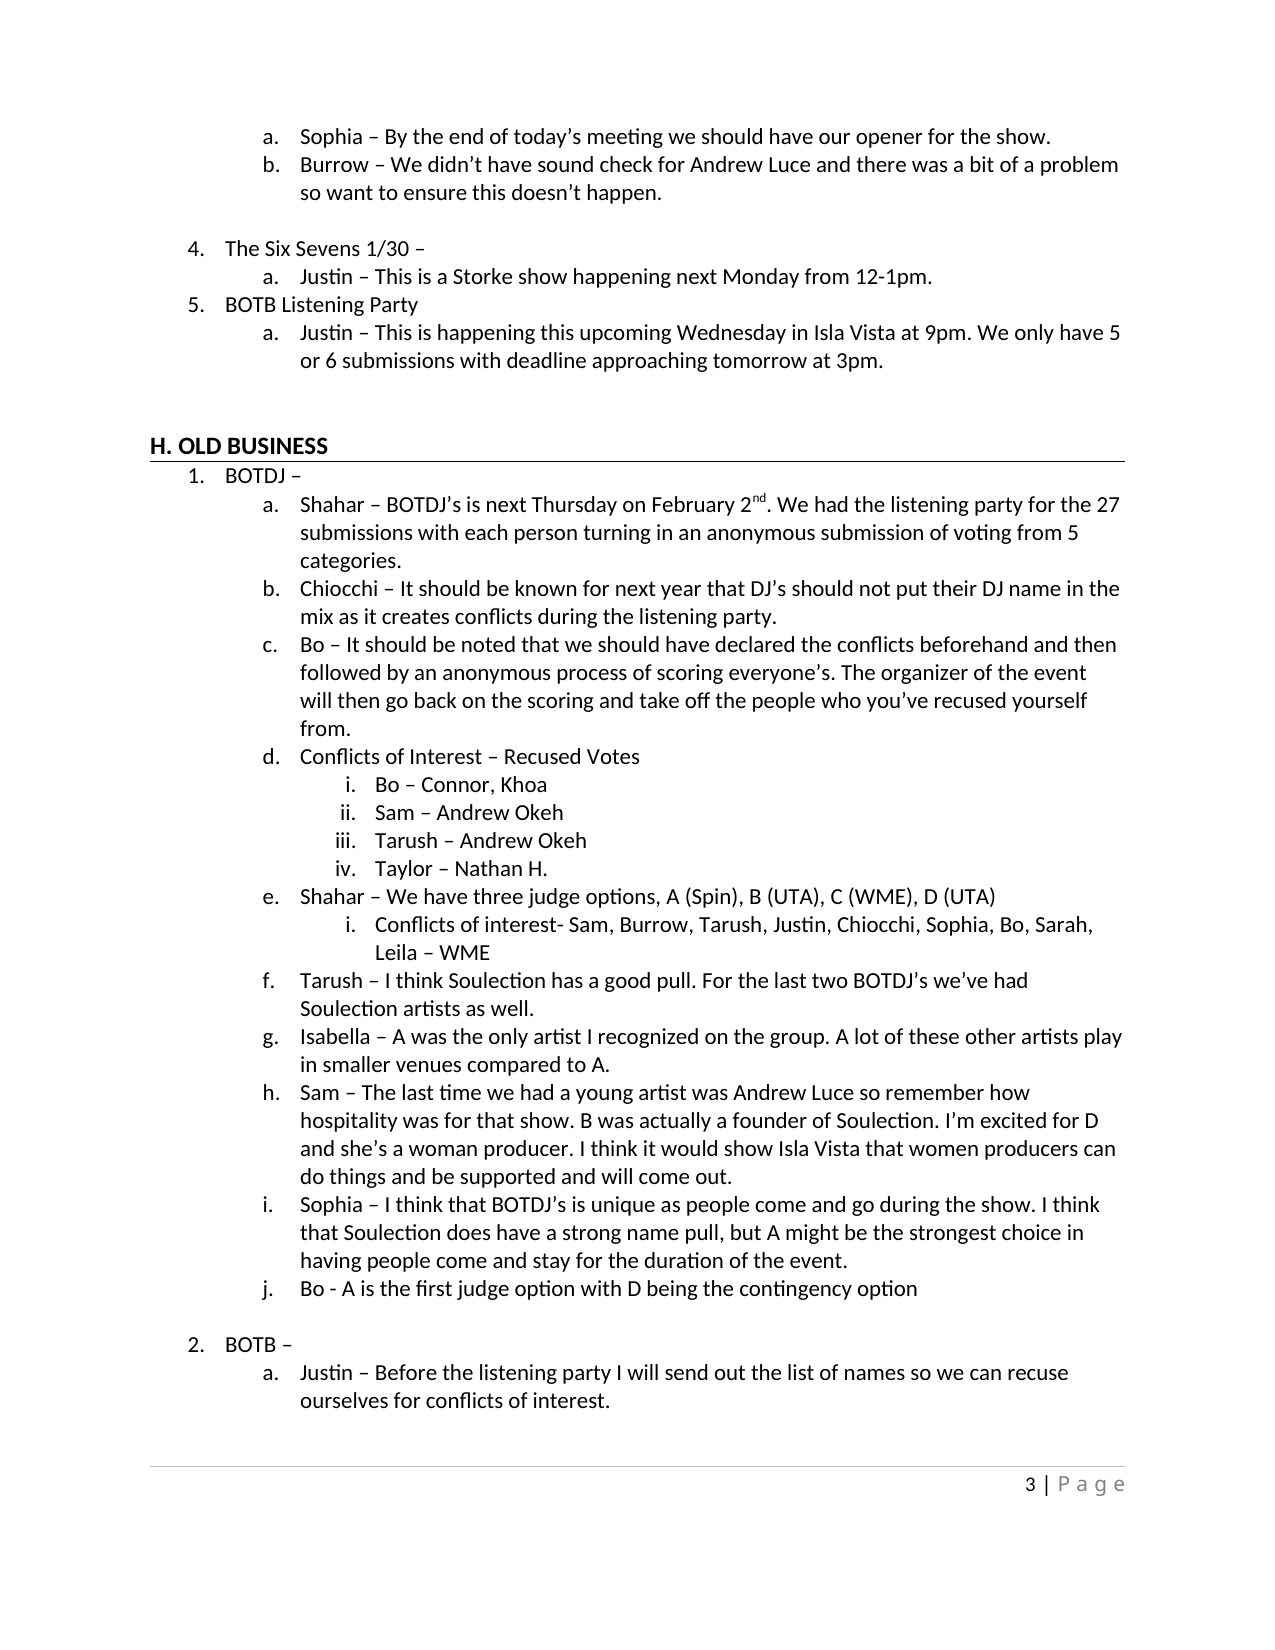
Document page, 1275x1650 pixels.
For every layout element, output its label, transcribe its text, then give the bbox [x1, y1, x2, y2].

list Taylor – Nathan H. [356, 854, 1125, 882]
list Sam – Andrew Okeh [356, 798, 1125, 826]
list Conflicts of interest- Sam, Burrow, Tarush, Justin, Chiocchi, Sophia, Bo, Sarah, Leila – WME [356, 910, 1125, 966]
list Justin – This is a Storke show happening next Monday from 12-1pm. [262, 262, 1125, 290]
list Sam – The last time we had a young artist was Andrew Luce so remember how hospitality was for that show. B was actually a founder of Soulection. I’m excited for D and she’s a woman producer. I think it would show Isla Vista that women producers can do things and be supported and will come out. [262, 1078, 1125, 1190]
list Tarush – Andrew Okeh [356, 826, 1125, 854]
list Isabella – A was the only artist I recognized on the group. A lot of these other artists play in smaller venues compared to A. [262, 1022, 1125, 1078]
list Justin – Before the listening party I will send out the list of names so we can recuse ourselves for conflicts of interest. [262, 1358, 1125, 1414]
list Shahar – BOTDJ’s is next Thursday on February 2nd. We had the listening party for the 27 submissions with each person turning in an anonymous submission of voting from 5 categories. [262, 490, 1125, 574]
list Tarush – I think Soulection has a good pull. For the last two BOTDJ’s we’ve had Soulection artists as well. [262, 966, 1125, 1022]
list Sophia – I think that BOTDJ’s is unique as people come and go during the show. I think that Soulection does have a strong name pull, but A might be the strongest choice in having people come and stay for the duration of the event. [262, 1190, 1125, 1274]
list Sophia – By the end of today’s meeting we should have our opener for the show. [262, 122, 1125, 150]
list Conflicts of Interest – Recused Votes [262, 742, 1125, 770]
list Bo – Connor, Khoa [356, 770, 1125, 798]
list BOTDJ – [187, 462, 1125, 490]
list Shahar – We have three judge options, A (Spin), B (UTA), C (WME), D (UTA) [262, 882, 1125, 910]
list BOTB – [187, 1330, 1125, 1358]
list Burrow – We didn’t have sound check for Andrew Luce and there was a bit of a problem so want to ensure this doesn’t happen. [262, 150, 1125, 206]
list Justin – This is happening this upcoming Wednesday in Isla Vista at 9pm. We only have 5 or 6 submissions with deadline approaching tomorrow at 3pm. [262, 318, 1125, 374]
text H. OLD BUSINESS [150, 430, 1125, 461]
list Bo - A is the first judge option with D being the contingency option [262, 1274, 1125, 1302]
list Chiocchi – It should be known for next year that DJ’s should not put their DJ name in the mix as it creates conflicts during the listening party. [262, 574, 1125, 630]
list Bo – It should be noted that we should have declared the conflicts beforehand and then followed by an anonymous process of scoring everyone’s. The organizer of the event will then go back on the scoring and take off the people who you’ve recused yourself from. [262, 630, 1125, 742]
list The Six Sevens 1/30 – [187, 234, 1125, 262]
list BOTB Listening Party [187, 290, 1125, 318]
